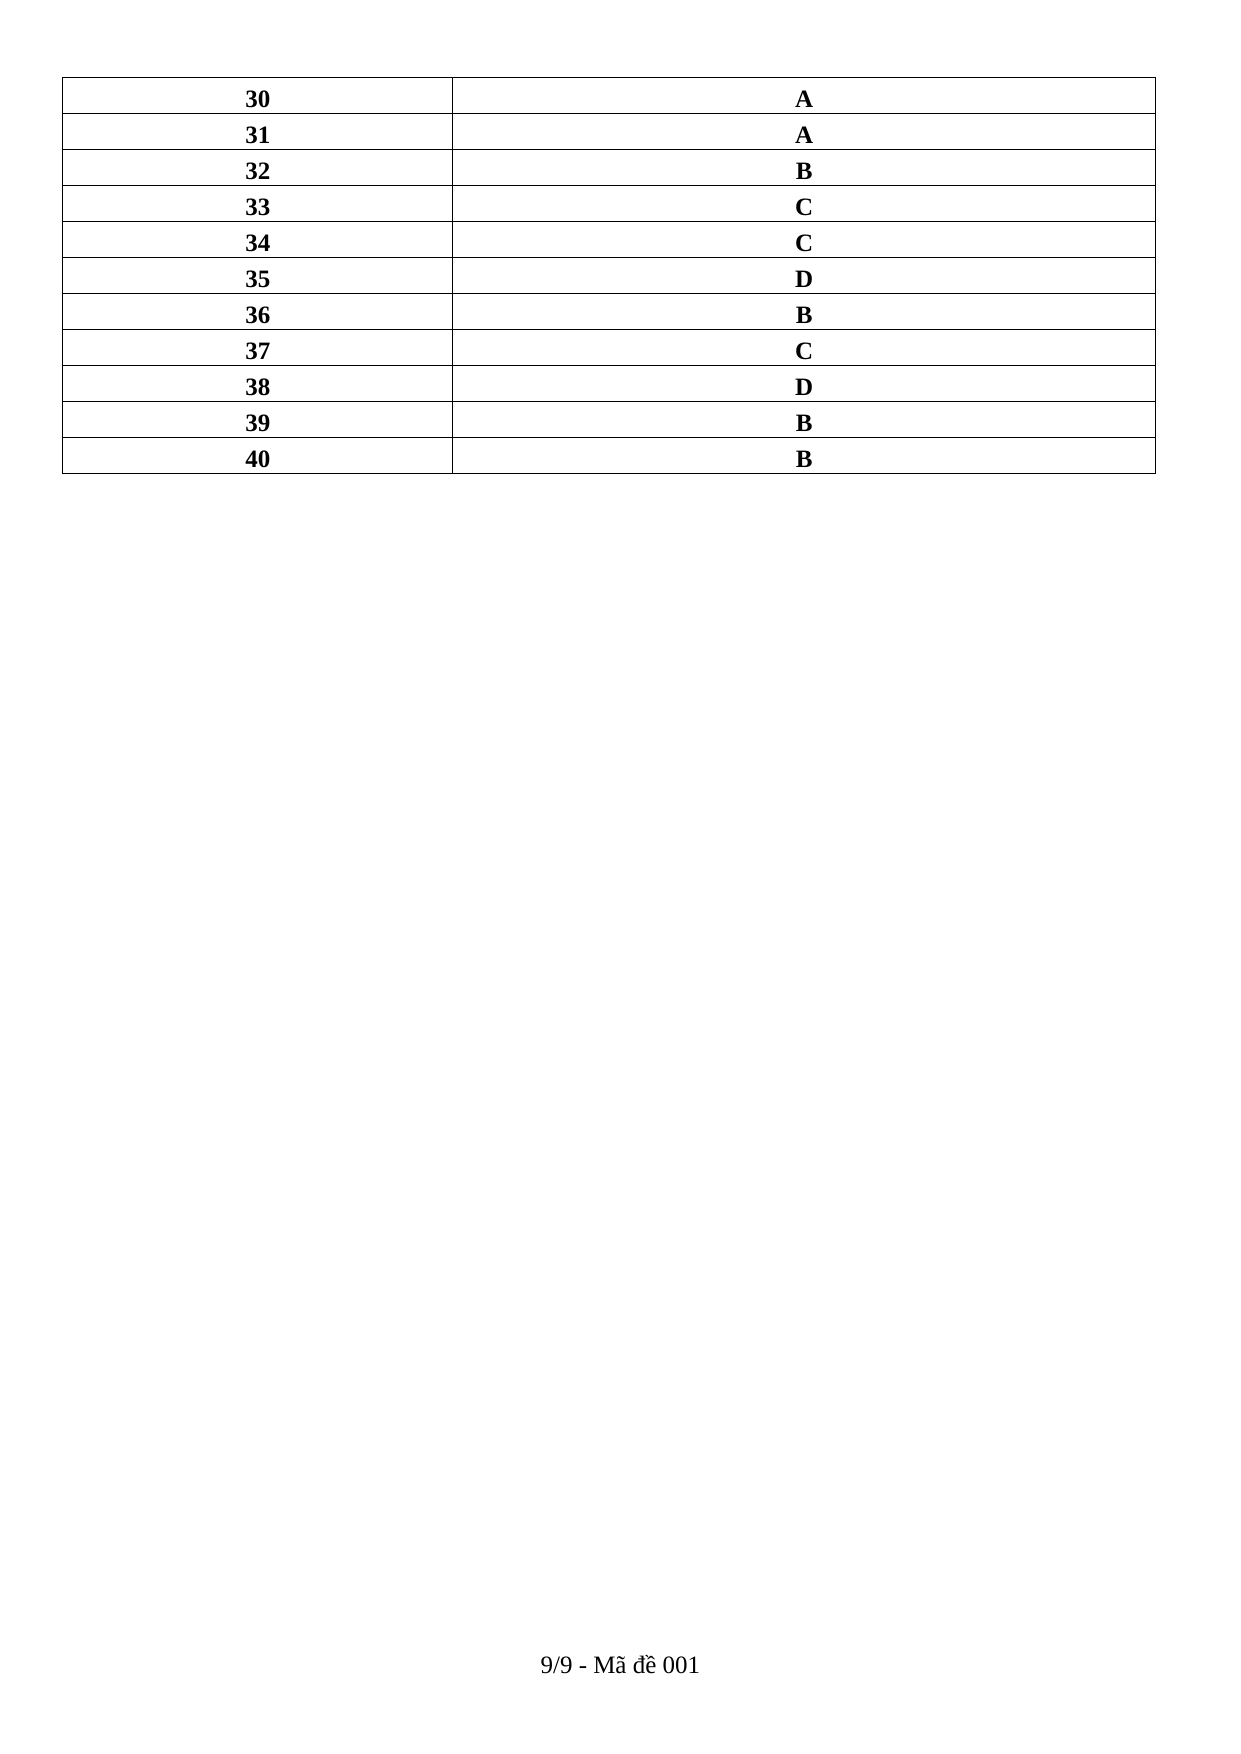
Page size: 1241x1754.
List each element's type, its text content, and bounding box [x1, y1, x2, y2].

table_cell C [453, 186, 1155, 221]
table_cell 37 [63, 330, 452, 365]
table_cell 34 [63, 222, 452, 257]
table_cell 31 [63, 114, 452, 149]
table_cell A [453, 78, 1155, 113]
table_cell 36 [63, 294, 452, 329]
table_cell B [453, 294, 1155, 329]
table_cell 32 [63, 150, 452, 185]
table_cell A [453, 114, 1155, 149]
table_cell 39 [63, 402, 452, 437]
table_cell 30 [63, 78, 452, 113]
table_cell D [453, 366, 1155, 401]
table_cell 33 [63, 186, 452, 221]
table_cell B [453, 150, 1155, 185]
table_cell B [453, 402, 1155, 437]
table_cell B [453, 438, 1155, 473]
table_cell 40 [63, 438, 452, 473]
table_cell 38 [63, 366, 452, 401]
table_cell D [453, 258, 1155, 293]
table_cell C [453, 222, 1155, 257]
table_cell C [453, 330, 1155, 365]
table_cell 35 [63, 258, 452, 293]
